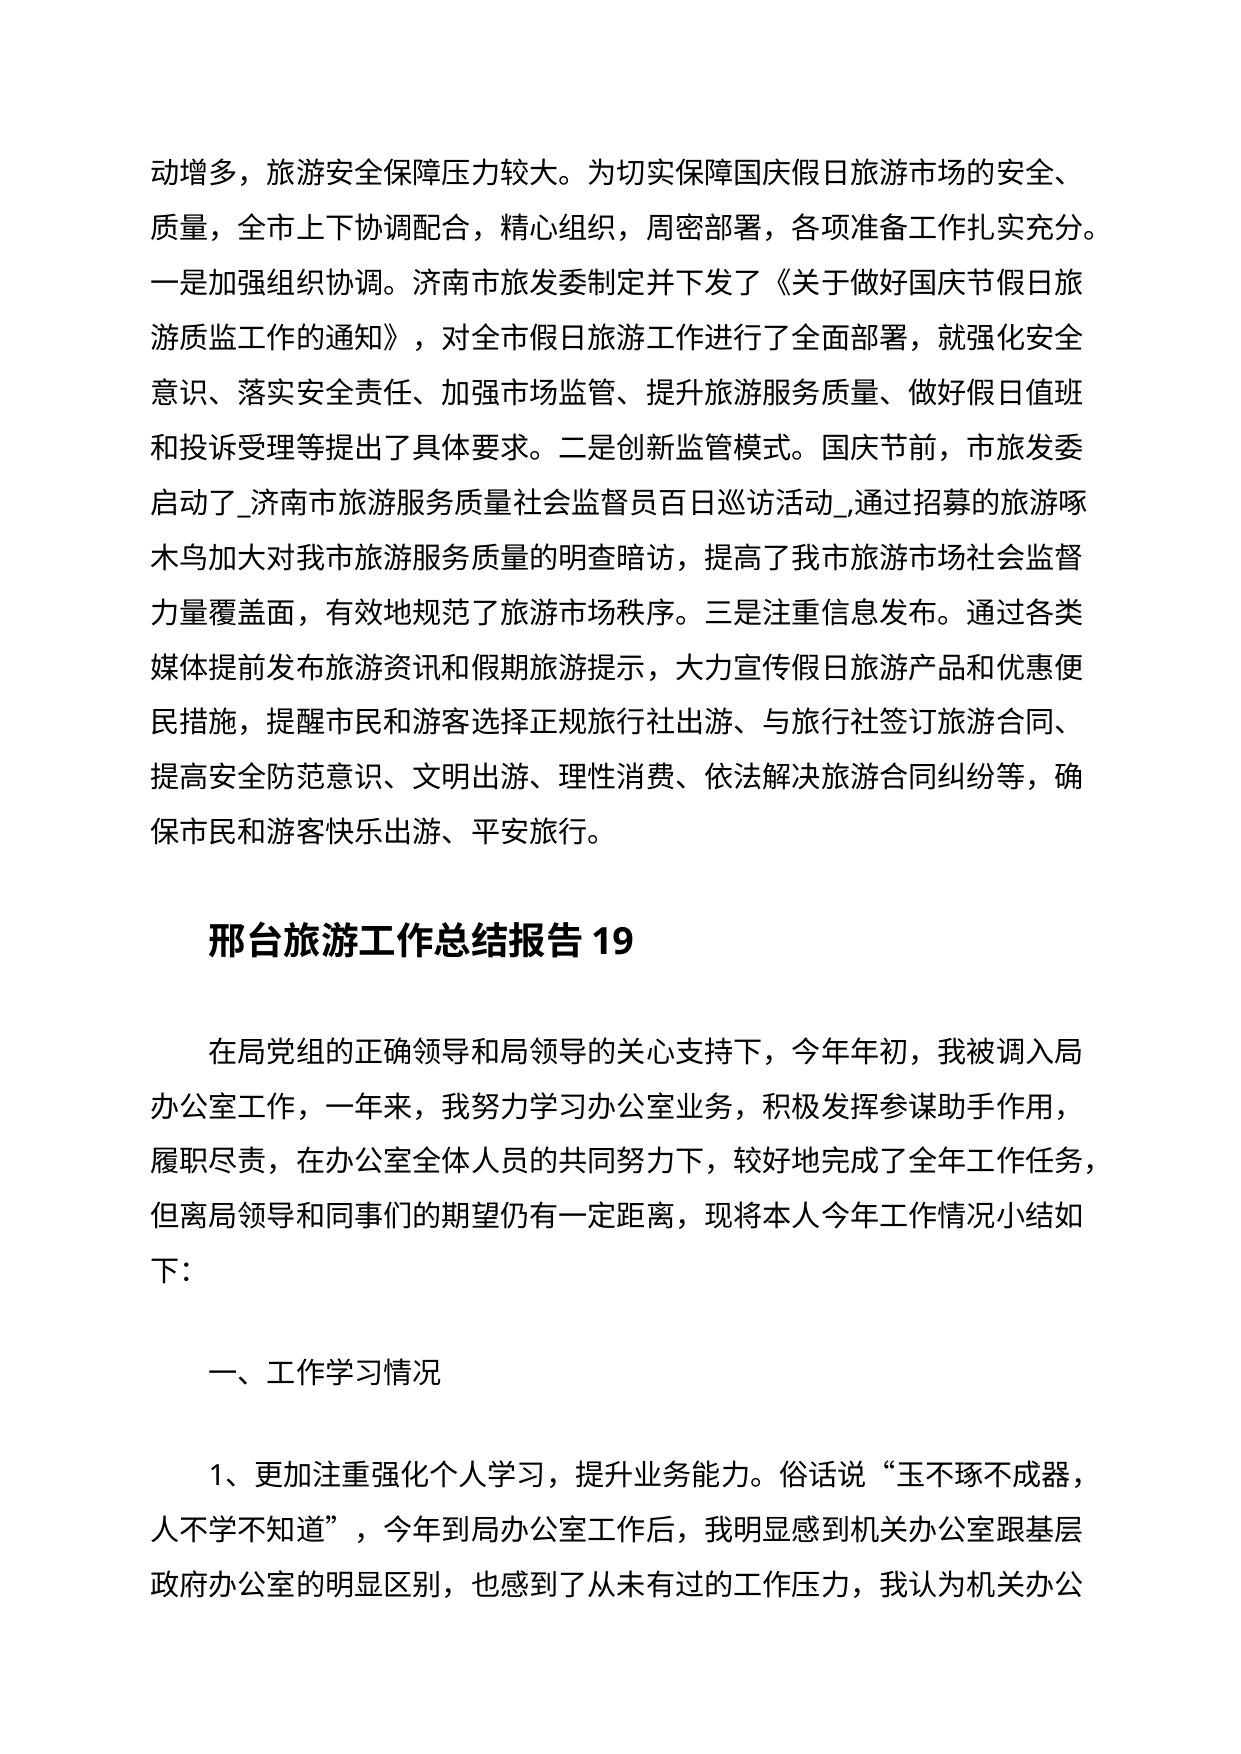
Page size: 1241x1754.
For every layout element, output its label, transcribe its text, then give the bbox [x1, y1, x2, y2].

text 邢台旅游工作总结报告19 [150, 911, 1090, 965]
text 一、工作学习情况 [150, 1349, 1090, 1392]
text 在局党组的正确领导和局领导的关心支持下，今年年初，我被调入局办公室工作，一年来，我努力学习办公室业务，积极发挥参谋助手作用，履职尽责，在办公室全体人员的共同努力下，较好地完成了全年工作任务，但离局领导和同事们的期望仍有一定距离，现将本人今年工作情况小结如下： [150, 1028, 1090, 1290]
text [150, 1451, 1090, 1603]
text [150, 150, 1090, 851]
